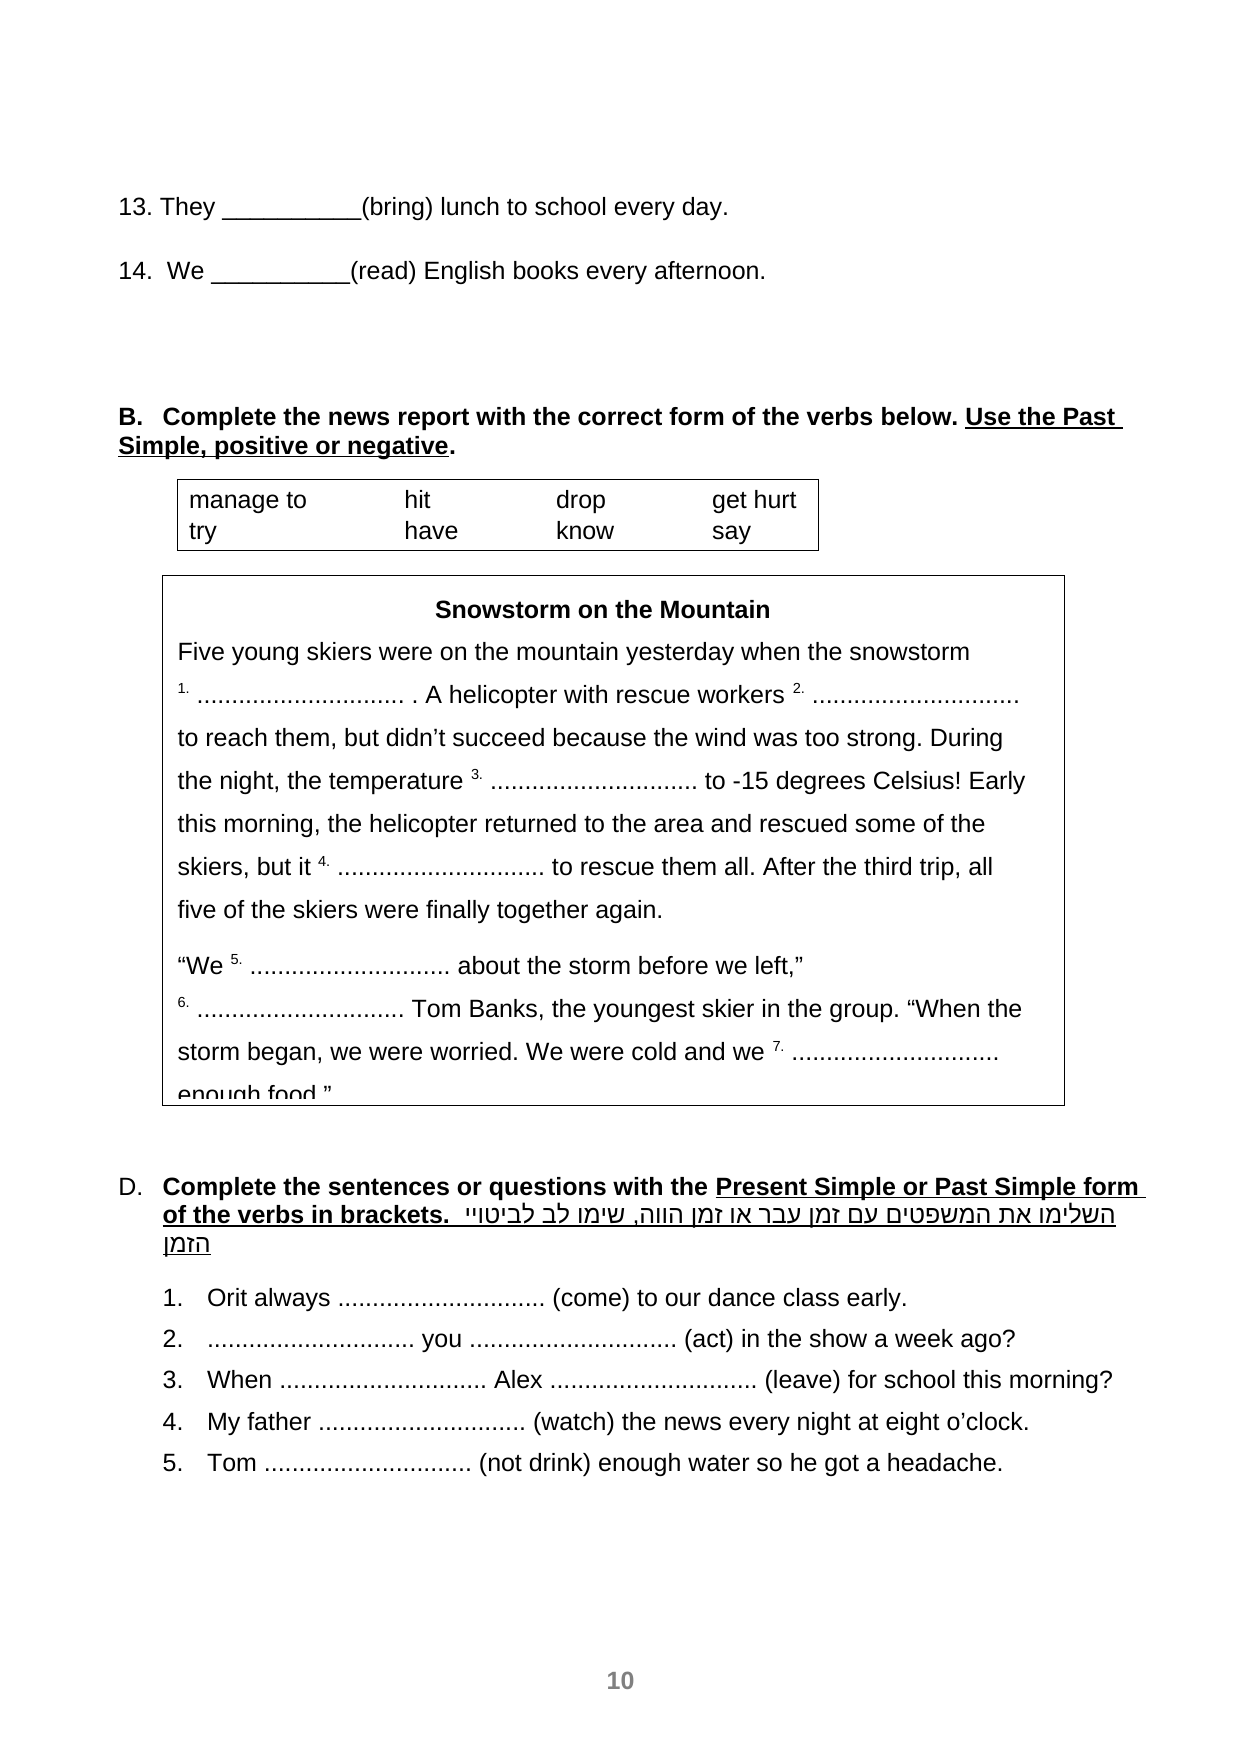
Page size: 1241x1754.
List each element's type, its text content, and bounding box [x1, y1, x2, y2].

text 2. .............................. you .............................. (act) in the show a week ago? [118, 1324, 1152, 1353]
text D. Complete the sentences or questions with the Present Simple or Past Simple form of the verbs in brackets. השלימו את המשפטים עם זמן עבר או זמן הווה, שימו לב לביטויי הזמן [118, 1172, 1152, 1258]
text 14. We __________(read) English books every afternoon. [118, 256, 1152, 285]
table_header manage to hit drop get hurt try have know say [178, 480, 818, 549]
text 1. Orit always .............................. (come) to our dance class early. [118, 1283, 1152, 1312]
text 4. My father .............................. (watch) the news every night at eight o’clock. [118, 1407, 1152, 1436]
text 5. Tom .............................. (not drink) enough water so he got a headache. [118, 1448, 1152, 1477]
text 3. When .............................. Alex .............................. (leave) for school this morning? [118, 1366, 1152, 1394]
text 13. They __________(bring) lunch to school every day. [118, 192, 1152, 221]
text B. Complete the news report with the correct form of the verbs below. Use the Past Simple, positive or negative. [118, 402, 1152, 460]
